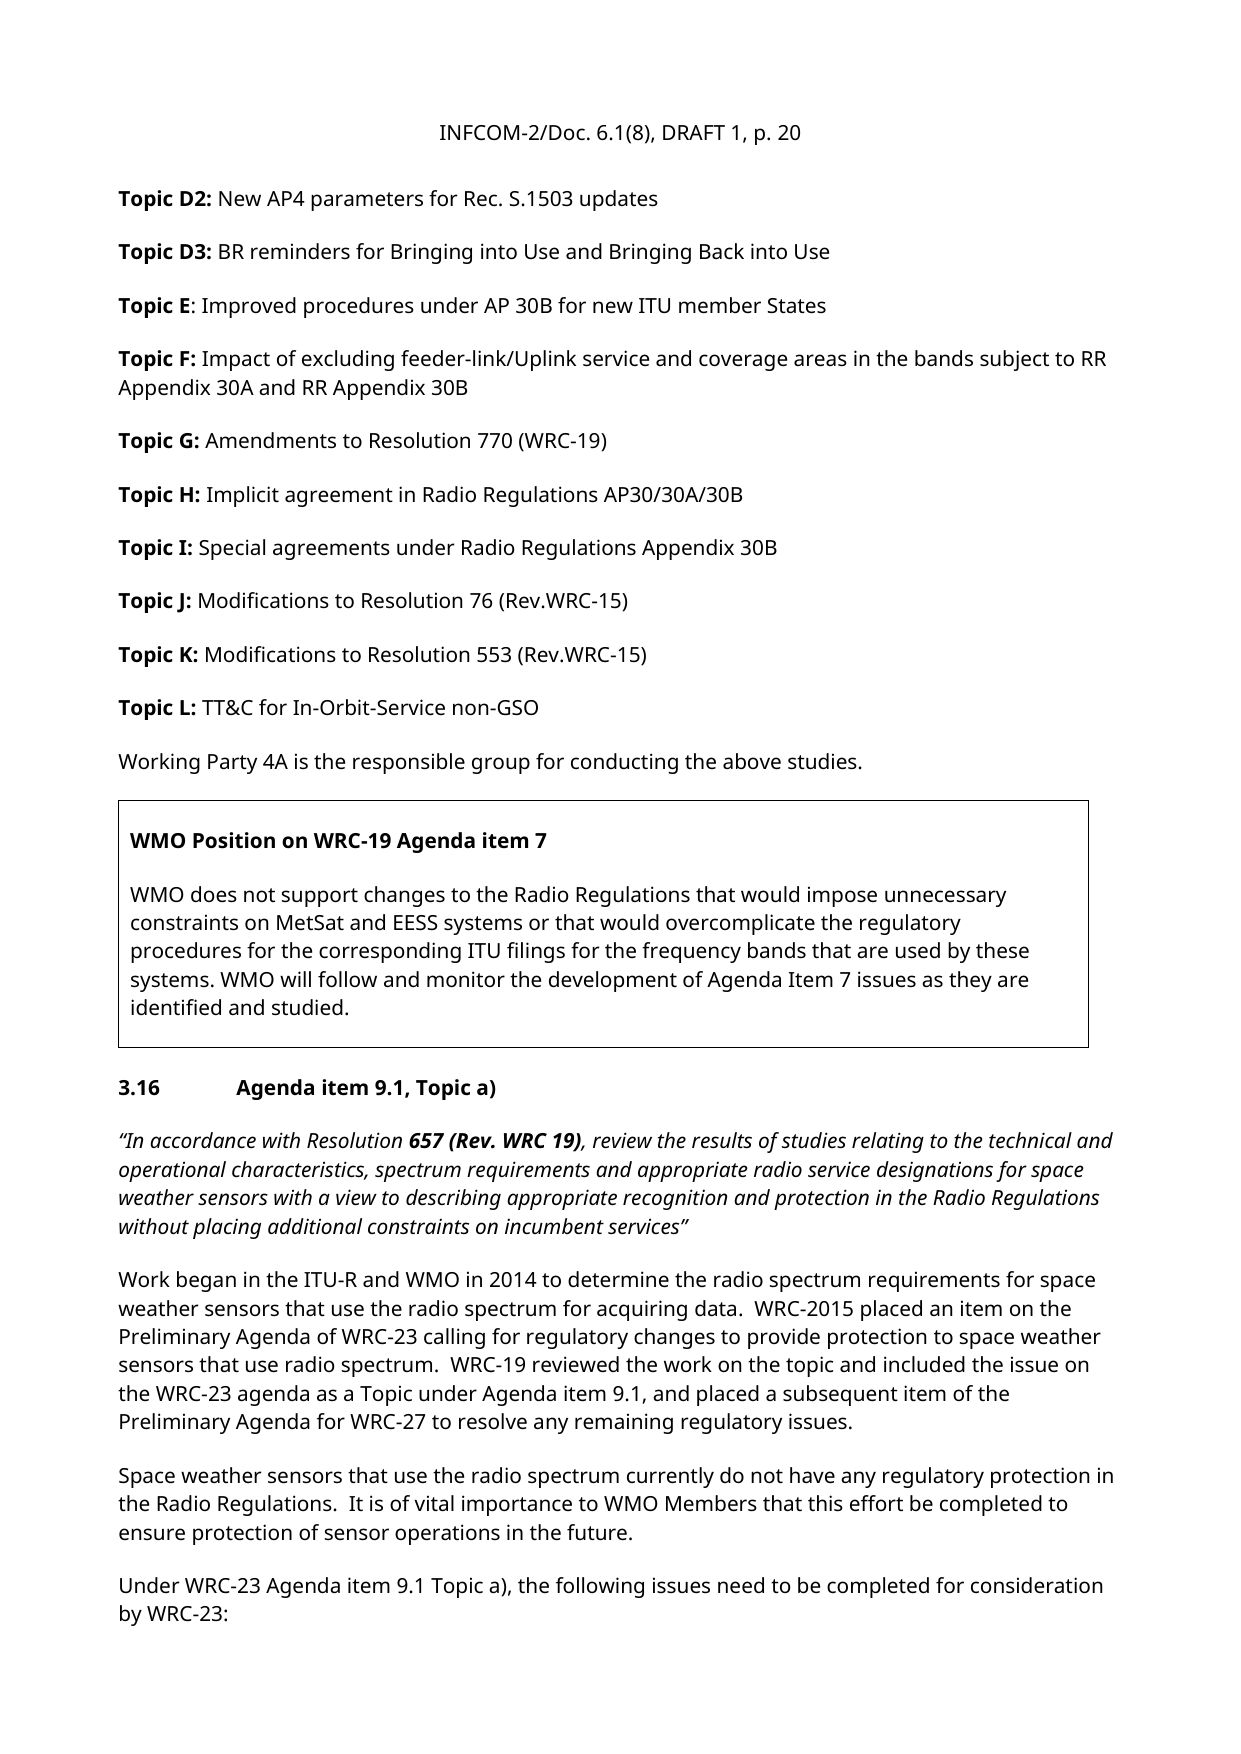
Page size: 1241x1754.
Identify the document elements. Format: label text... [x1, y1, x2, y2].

text “In accordance with Resolution 657 (Rev. WRC 19), review the results of studies relating to the technical and operational characteristics, spectrum requirements and appropriate radio service designations for space weather sensors with a view to describing appropriate recognition and protection in the Radio Regulations without placing additional constraints on incumbent services” [118, 1126, 1122, 1240]
list Working Party 4A is the responsible group for conducting the above studies. [118, 747, 1122, 775]
list Topic G: Amendments to Resolution 770 (WRC-19) [118, 426, 1122, 455]
list Topic D3: BR reminders for Bringing into Use and Bringing Back into Use [118, 237, 1122, 266]
list Topic F: Impact of excluding feeder-link/Uplink service and coverage areas in the bands subject to RR Appendix 30A and RR Appendix 30B [118, 344, 1122, 401]
list Topic J: Modifications to Resolution 76 (Rev.WRC-15) [118, 587, 1122, 615]
list Topic H: Implicit agreement in Radio Regulations AP30/30A/30B [118, 480, 1122, 508]
list Topic K: Modifications to Resolution 553 (Rev.WRC-15) [118, 640, 1122, 668]
list Topic L: TT&C for In-Orbit-Service non-GSO [118, 693, 1122, 722]
list Topic I: Special agreements under Radio Regulations Appendix 30B [118, 533, 1122, 562]
list Work began in the ITU-R and WMO in 2014 to determine the radio spectrum requirements for space weather sensors that use the radio spectrum for acquiring data. WRC-2015 placed an item on the Preliminary Agenda of WRC-23 calling for regulatory changes to provide protection to space weather sensors that use radio spectrum. WRC-19 reviewed the work on the topic and included the issue on the WRC-23 agenda as a Topic under Agenda item 9.1, and placed a subsequent item of the Preliminary Agenda for WRC-27 to resolve any remaining regulatory issues. [118, 1265, 1122, 1436]
list Under WRC-23 Agenda item 9.1 Topic a), the following issues need to be completed for consideration by WRC-23: [118, 1571, 1122, 1628]
list Topic E: Improved procedures under AP 30B for new ITU member States [118, 291, 1122, 319]
list Topic D2: New AP4 parameters for Rec. S.1503 updates [118, 184, 1122, 212]
subtitle 3.16 Agenda item 9.1, Topic a) [118, 1073, 1122, 1101]
list Space weather sensors that use the radio spectrum currently do not have any regulatory protection in the Radio Regulations. It is of vital importance to WMO Members that this effort be completed to ensure protection of sensor operations in the future. [118, 1461, 1122, 1546]
table_header WMO Position on WRC-19 Agenda item 7 WMO does not support changes to the Radio Regulations that would impose unnecessary constraints on MetSat and EESS systems or that would overcomplicate the regulatory procedures for the corresponding ITU filings for the frequency bands that are used by these systems. WMO will follow and monitor the development of Agenda Item 7 issues as they are identified and studied. [119, 801, 1088, 1047]
